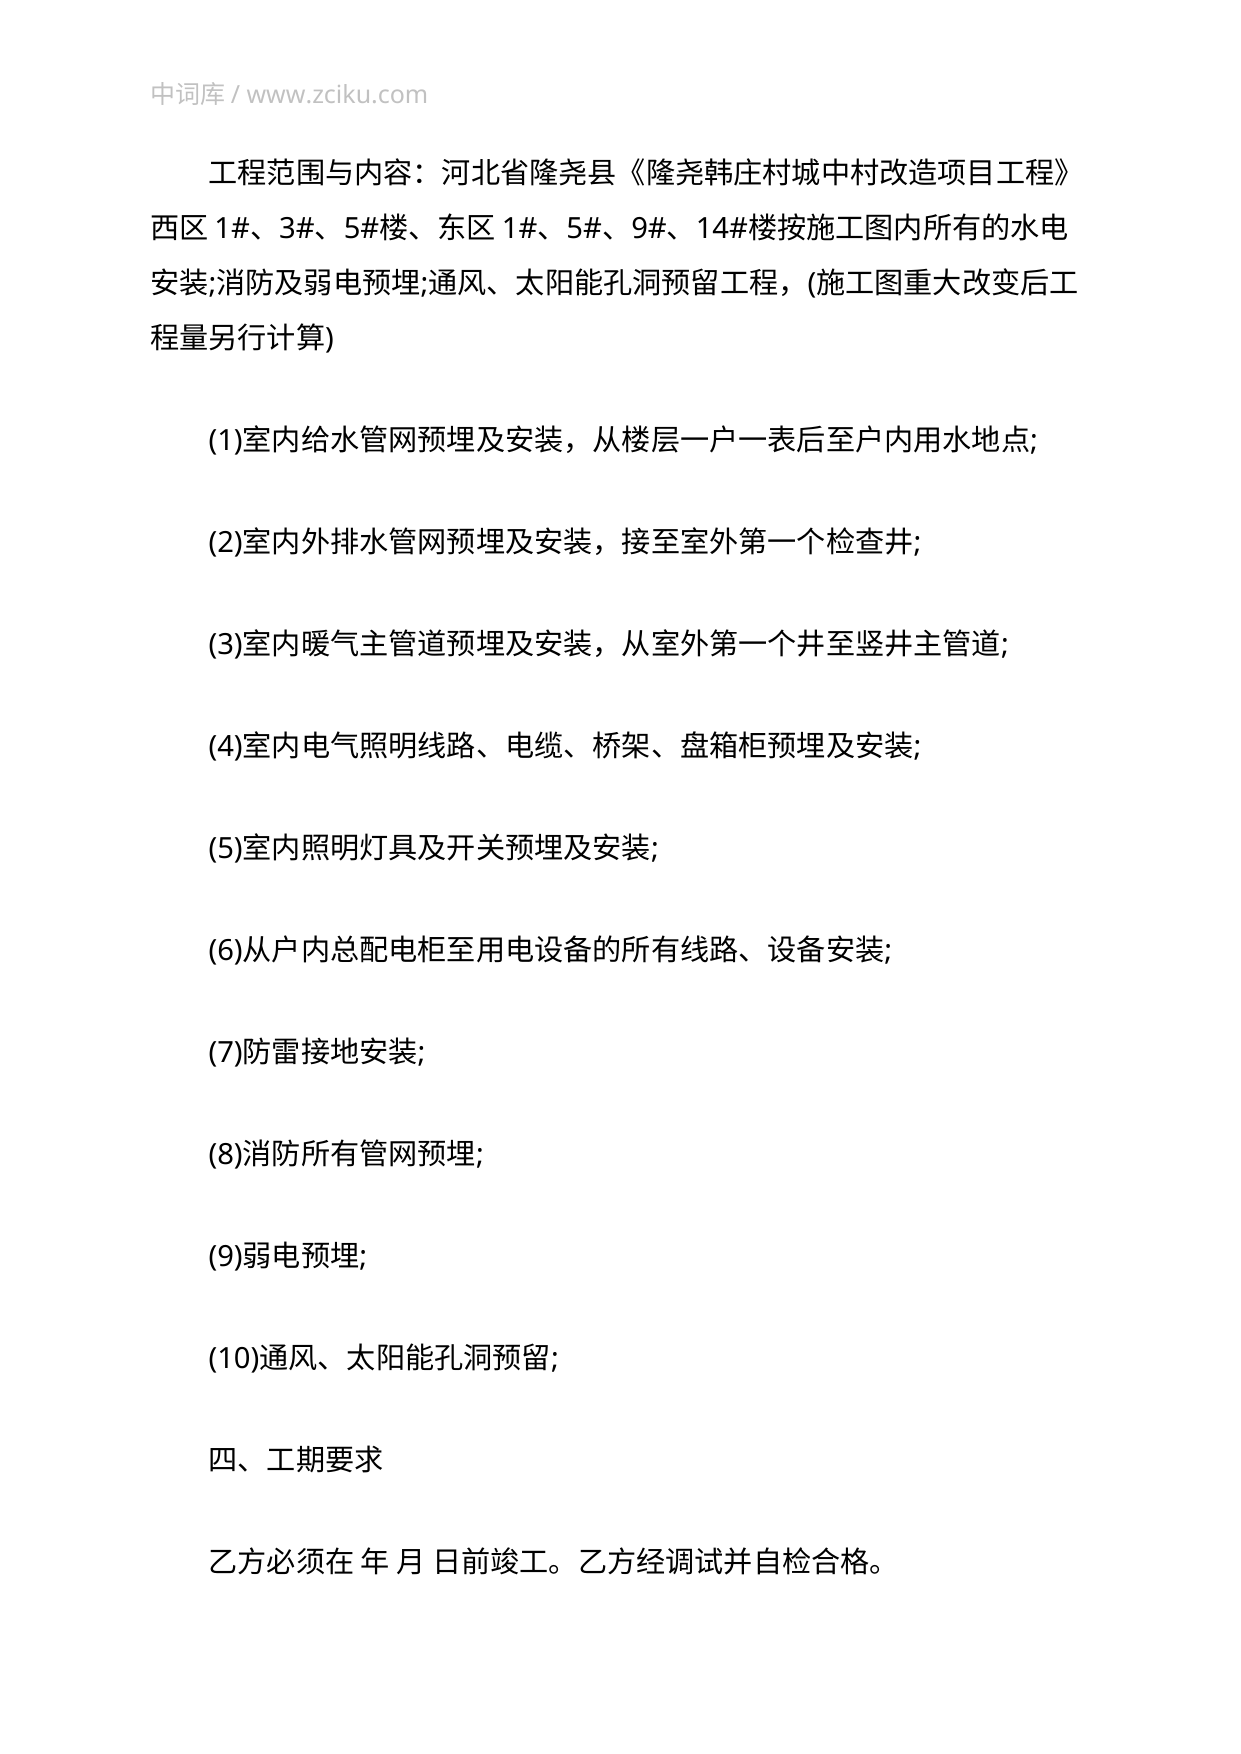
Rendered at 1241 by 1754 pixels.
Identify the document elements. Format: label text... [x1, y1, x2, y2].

text (5)室内照明灯具及开关预埋及安装; [150, 825, 1090, 867]
text (8)消防所有管网预埋; [150, 1131, 1090, 1173]
text 乙方必须在 年 月 日前竣工。乙方经调试并自检合格。 [150, 1538, 1090, 1581]
text (2)室内外排水管网预埋及安装，接至室外第一个检查井; [150, 519, 1090, 561]
text (3)室内暖气主管道预埋及安装，从室外第一个井至竖井主管道; [150, 621, 1090, 663]
text (6)从户内总配电柜至用电设备的所有线路、设备安装; [150, 927, 1090, 969]
text 工程范围与内容：河北省隆尧县《隆尧韩庄村城中村改造项目工程》西区1#、3#、5#楼、东区1#、5#、9#、14#楼按施工图内所有的水电安装;消防及弱电预埋;通风、太阳能孔洞预留工程，(施工图重大改变后工程量另行计算) [150, 150, 1090, 357]
text (4)室内电气照明线路、电缆、桥架、盘箱柜预埋及安装; [150, 723, 1090, 765]
text 四、工期要求 [150, 1437, 1090, 1479]
text (7)防雷接地安装; [150, 1029, 1090, 1071]
text (1)室内给水管网预埋及安装，从楼层一户一表后至户内用水地点; [150, 417, 1090, 459]
text (9)弱电预埋; [150, 1233, 1090, 1275]
text (10)通风、太阳能孔洞预留; [150, 1335, 1090, 1377]
